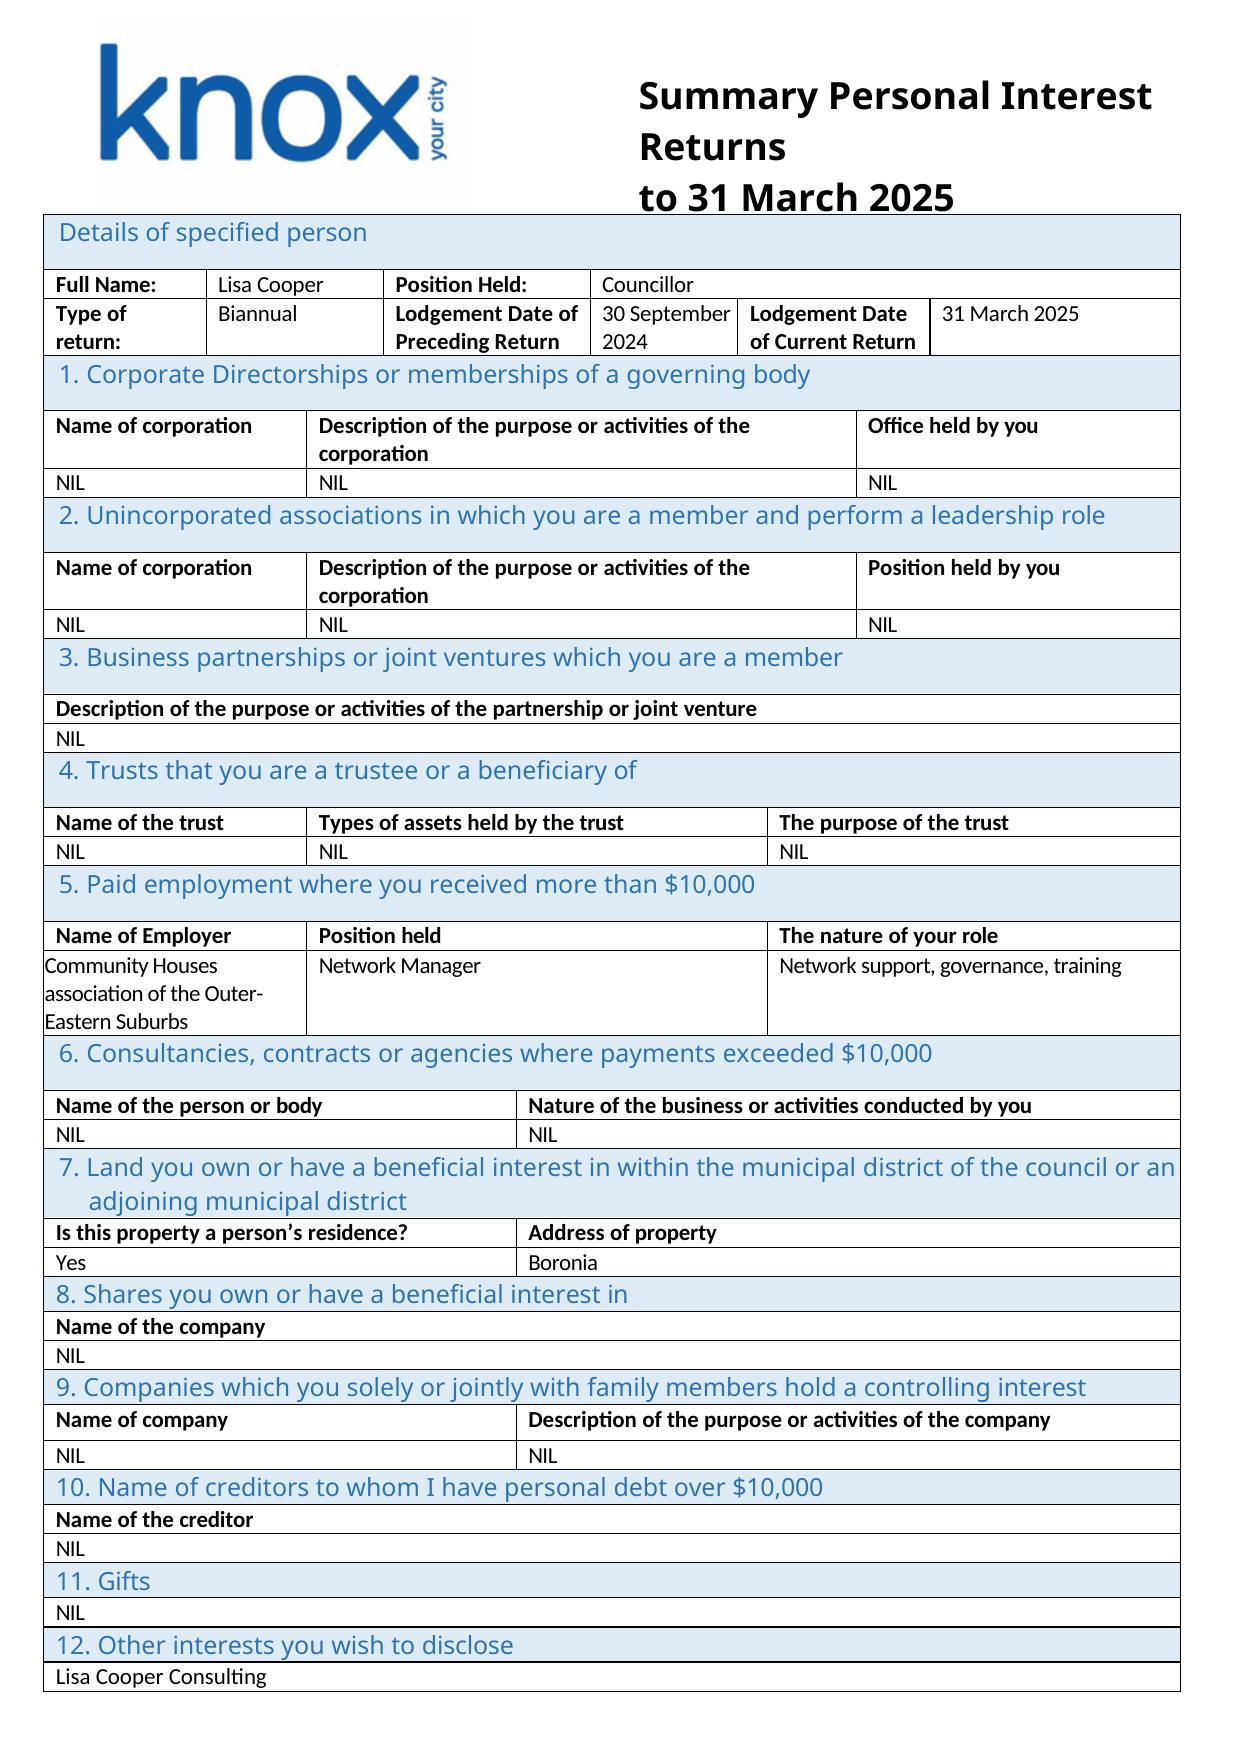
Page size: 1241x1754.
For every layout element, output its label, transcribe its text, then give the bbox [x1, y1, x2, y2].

table_cell Name of company [44, 1405, 516, 1440]
table_cell Is this property a person’s residence? [44, 1219, 516, 1247]
table_cell NIL [44, 1341, 1180, 1369]
table_cell 12. Other interests you wish to disclose [44, 1628, 1180, 1661]
table_cell NIL [857, 610, 1180, 638]
table_cell 8. Shares you own or have a beneficial interest in [44, 1277, 1180, 1311]
table_cell Office held by you [857, 411, 1180, 467]
table_cell NIL [307, 837, 767, 865]
table_cell 2. Unincorporated associations in which you are a member and perform a leadership role [44, 498, 1180, 552]
table_cell NIL [44, 1120, 516, 1148]
table_cell 9. Companies which you solely or jointly with family members hold a controlling interest [44, 1370, 1180, 1404]
table_cell Name of corporation [44, 411, 306, 467]
table_cell NIL [307, 610, 856, 638]
table_cell NIL [44, 610, 306, 638]
table_cell The nature of your role [768, 922, 1180, 950]
table_cell Name of the person or body [44, 1091, 516, 1119]
table_cell 3. Business partnerships or joint ventures which you are a member [44, 639, 1180, 693]
table_cell Position held [307, 922, 767, 950]
table_cell NIL [857, 469, 1180, 497]
table_cell NIL [44, 724, 1180, 752]
table_cell 30 September 2024 [591, 299, 737, 355]
table_cell Name of corporation [44, 553, 306, 609]
table_cell Boronia [517, 1248, 1180, 1276]
table_cell Description of the purpose or activities of the company [517, 1405, 1180, 1440]
table_cell Lodgement Date of Current Return [738, 299, 929, 355]
table_cell Network support, governance, training [768, 951, 1180, 1035]
table_cell The purpose of the trust [768, 808, 1180, 836]
table_cell Full Name: [44, 270, 206, 298]
table_cell Network Manager [307, 951, 767, 1035]
table_cell Position Held: [384, 270, 590, 298]
table_cell NIL [768, 837, 1180, 865]
table_cell Types of assets held by the trust [307, 808, 767, 836]
table_cell Description of the purpose or activities of the corporation [307, 411, 856, 467]
table_cell NIL [307, 469, 856, 497]
table_header Details of specified person [44, 215, 1180, 269]
table_cell Description of the purpose or activities of the corporation [307, 553, 856, 609]
table_cell 11. Gifts [44, 1563, 1180, 1597]
table_cell Lodgement Date of Preceding Return [384, 299, 590, 355]
table_cell Community Houses association of the Outer-Eastern Suburbs [44, 951, 306, 1035]
table_cell NIL [44, 1598, 1180, 1626]
table_cell Lisa Cooper [207, 270, 383, 298]
table_cell Name of the company [44, 1312, 1180, 1340]
table_cell NIL [44, 837, 306, 865]
table_cell Description of the purpose or activities of the partnership or joint venture [44, 695, 1180, 723]
table_cell 5. Paid employment where you received more than $10,000 [44, 866, 1180, 921]
table_cell NIL [44, 469, 306, 497]
table_cell Name of the creditor [44, 1505, 1180, 1533]
table_cell NIL [517, 1441, 1180, 1469]
table_cell Address of property [517, 1219, 1180, 1247]
table_cell 31 March 2025 [931, 299, 1180, 355]
table_cell Nature of the business or activities conducted by you [517, 1091, 1180, 1119]
table_cell Name of the trust [44, 808, 306, 836]
table_cell Yes [44, 1248, 516, 1276]
picture [58, 16, 471, 214]
table_cell Lisa Cooper Consulting [44, 1663, 1180, 1691]
table_cell NIL [517, 1120, 1180, 1148]
table_cell 7. Land you own or have a beneficial interest in within the municipal district of the council or an adjoining municipal district [44, 1149, 1180, 1217]
table_cell Biannual [207, 299, 383, 355]
table_cell 1. Corporate Directorships or memberships of a governing body [44, 356, 1180, 410]
table_cell NIL [44, 1441, 516, 1469]
table_cell 10. Name of creditors to whom I have personal debt over $10,000 [44, 1470, 1180, 1504]
table_cell Name of Employer [44, 922, 306, 950]
table_cell 6. Consultancies, contracts or agencies where payments exceeded $10,000 [44, 1036, 1180, 1090]
table_cell 4. Trusts that you are a trustee or a beneficiary of [44, 753, 1180, 807]
table_cell Type of return: [44, 299, 206, 355]
table_cell NIL [44, 1534, 1180, 1562]
table_cell Councillor [591, 270, 1180, 298]
table_cell Position held by you [857, 553, 1180, 609]
